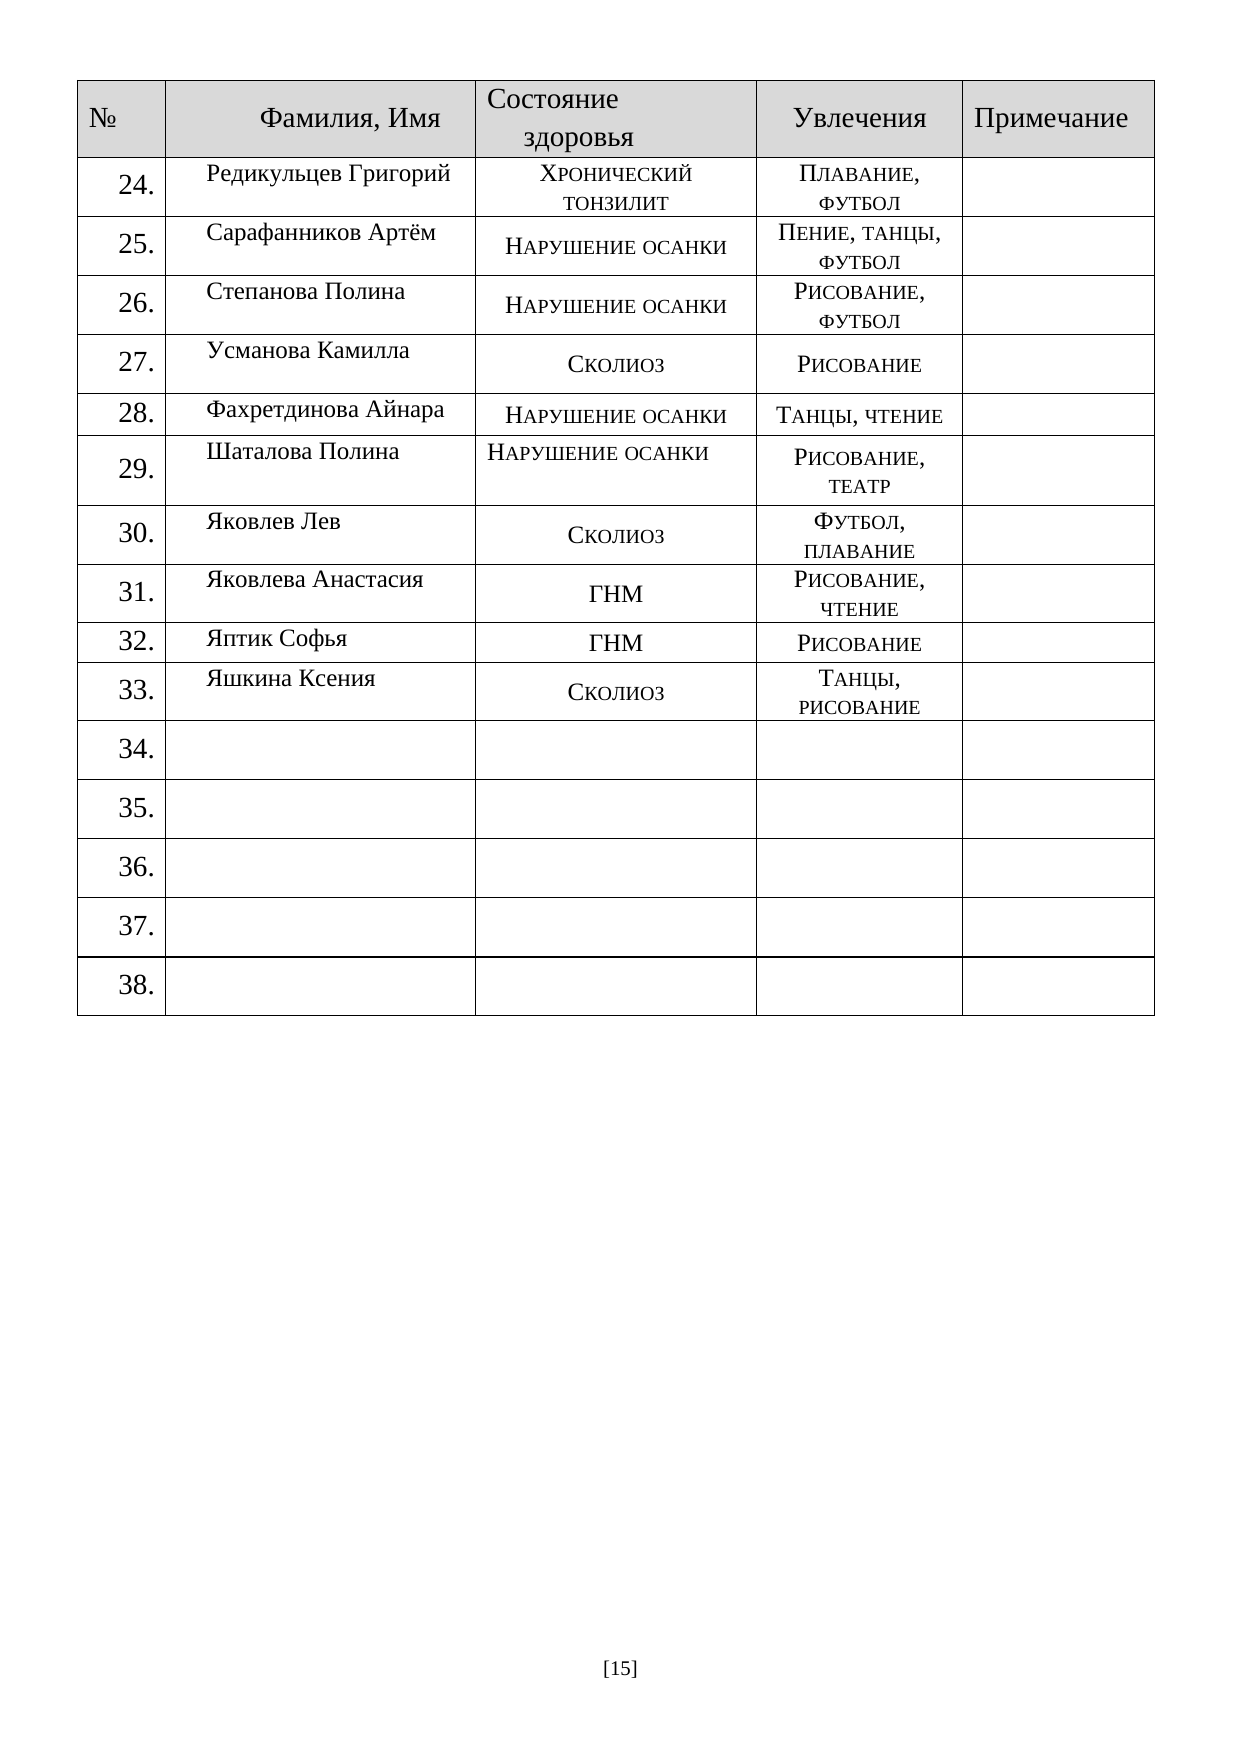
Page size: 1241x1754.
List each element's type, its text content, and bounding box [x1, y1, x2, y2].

table_cell Плавание, футбол [757, 158, 962, 216]
table_header № [78, 81, 165, 157]
table_cell [78, 394, 165, 435]
table_header Примечание [963, 81, 1154, 157]
table_cell [476, 839, 756, 897]
table_cell [78, 780, 165, 838]
table_cell [757, 958, 962, 1015]
table_cell [166, 780, 475, 838]
table_cell [757, 898, 962, 956]
table_cell Рисование, чтение [757, 565, 962, 622]
table_cell [963, 898, 1154, 956]
table_cell [78, 663, 165, 720]
table_cell [963, 335, 1154, 393]
table_cell Нарушение осанки [476, 436, 756, 505]
table_cell [78, 335, 165, 393]
table_cell [963, 217, 1154, 275]
table_cell Усманова Камилла [166, 335, 475, 393]
table_cell [78, 217, 165, 275]
table_cell [963, 394, 1154, 435]
table_cell Рисование [757, 623, 962, 662]
table_cell [78, 436, 165, 505]
table_cell Яковлев Лев [166, 506, 475, 563]
table_cell [78, 276, 165, 334]
table_cell Нарушение осанки [476, 217, 756, 275]
table_cell [963, 780, 1154, 838]
table_cell Степанова Полина [166, 276, 475, 334]
table_cell [476, 898, 756, 956]
table_cell [757, 839, 962, 897]
table_cell [963, 663, 1154, 720]
table_cell [78, 721, 165, 779]
table_cell [78, 623, 165, 662]
table_cell Футбол, плавание [757, 506, 962, 563]
table_cell [963, 506, 1154, 563]
table_cell [476, 958, 756, 1015]
table_cell [963, 565, 1154, 622]
table_cell Сколиоз [476, 335, 756, 393]
table_cell [166, 721, 475, 779]
table_cell Нарушение осанки [476, 394, 756, 435]
table_cell [963, 158, 1154, 216]
table_header Состояние здоровья [476, 81, 756, 157]
table_cell [963, 623, 1154, 662]
table_cell [963, 276, 1154, 334]
table_cell Пение, танцы, футбол [757, 217, 962, 275]
table_cell Танцы, рисование [757, 663, 962, 720]
table_header Фамилия, Имя [166, 81, 475, 157]
table_cell Танцы, чтение [757, 394, 962, 435]
table_header Увлечения [757, 81, 962, 157]
table_cell [78, 506, 165, 563]
table_cell [78, 565, 165, 622]
table_cell [78, 839, 165, 897]
table_cell Нарушение осанки [476, 276, 756, 334]
table_cell Сколиоз [476, 663, 756, 720]
table_cell [166, 839, 475, 897]
table_cell Рисование, футбол [757, 276, 962, 334]
table_cell [166, 958, 475, 1015]
table_cell [757, 721, 962, 779]
table_cell [476, 780, 756, 838]
table_cell [78, 898, 165, 956]
table_cell Яшкина Ксения [166, 663, 475, 720]
table_cell [963, 958, 1154, 1015]
table_cell Рисование, театр [757, 436, 962, 505]
table_cell Сарафанников Артём [166, 217, 475, 275]
table_cell Хронический тонзилит [476, 158, 756, 216]
table_cell Яковлева Анастасия [166, 565, 475, 622]
table_cell [78, 958, 165, 1015]
table_cell [166, 898, 475, 956]
table_cell Яптик Софья [166, 623, 475, 662]
table_cell [963, 839, 1154, 897]
table_cell ГНМ [476, 623, 756, 662]
table_cell Сколиоз [476, 506, 756, 563]
table_cell [476, 721, 756, 779]
table_cell Фахретдинова Айнара [166, 394, 475, 435]
table_cell Шаталова Полина [166, 436, 475, 505]
table_cell Рисование [757, 335, 962, 393]
table_cell Редикульцев Григорий [166, 158, 475, 216]
table_cell [963, 721, 1154, 779]
table_cell [757, 780, 962, 838]
table_cell [963, 436, 1154, 505]
table_cell [78, 158, 165, 216]
table_cell ГНМ [476, 565, 756, 622]
